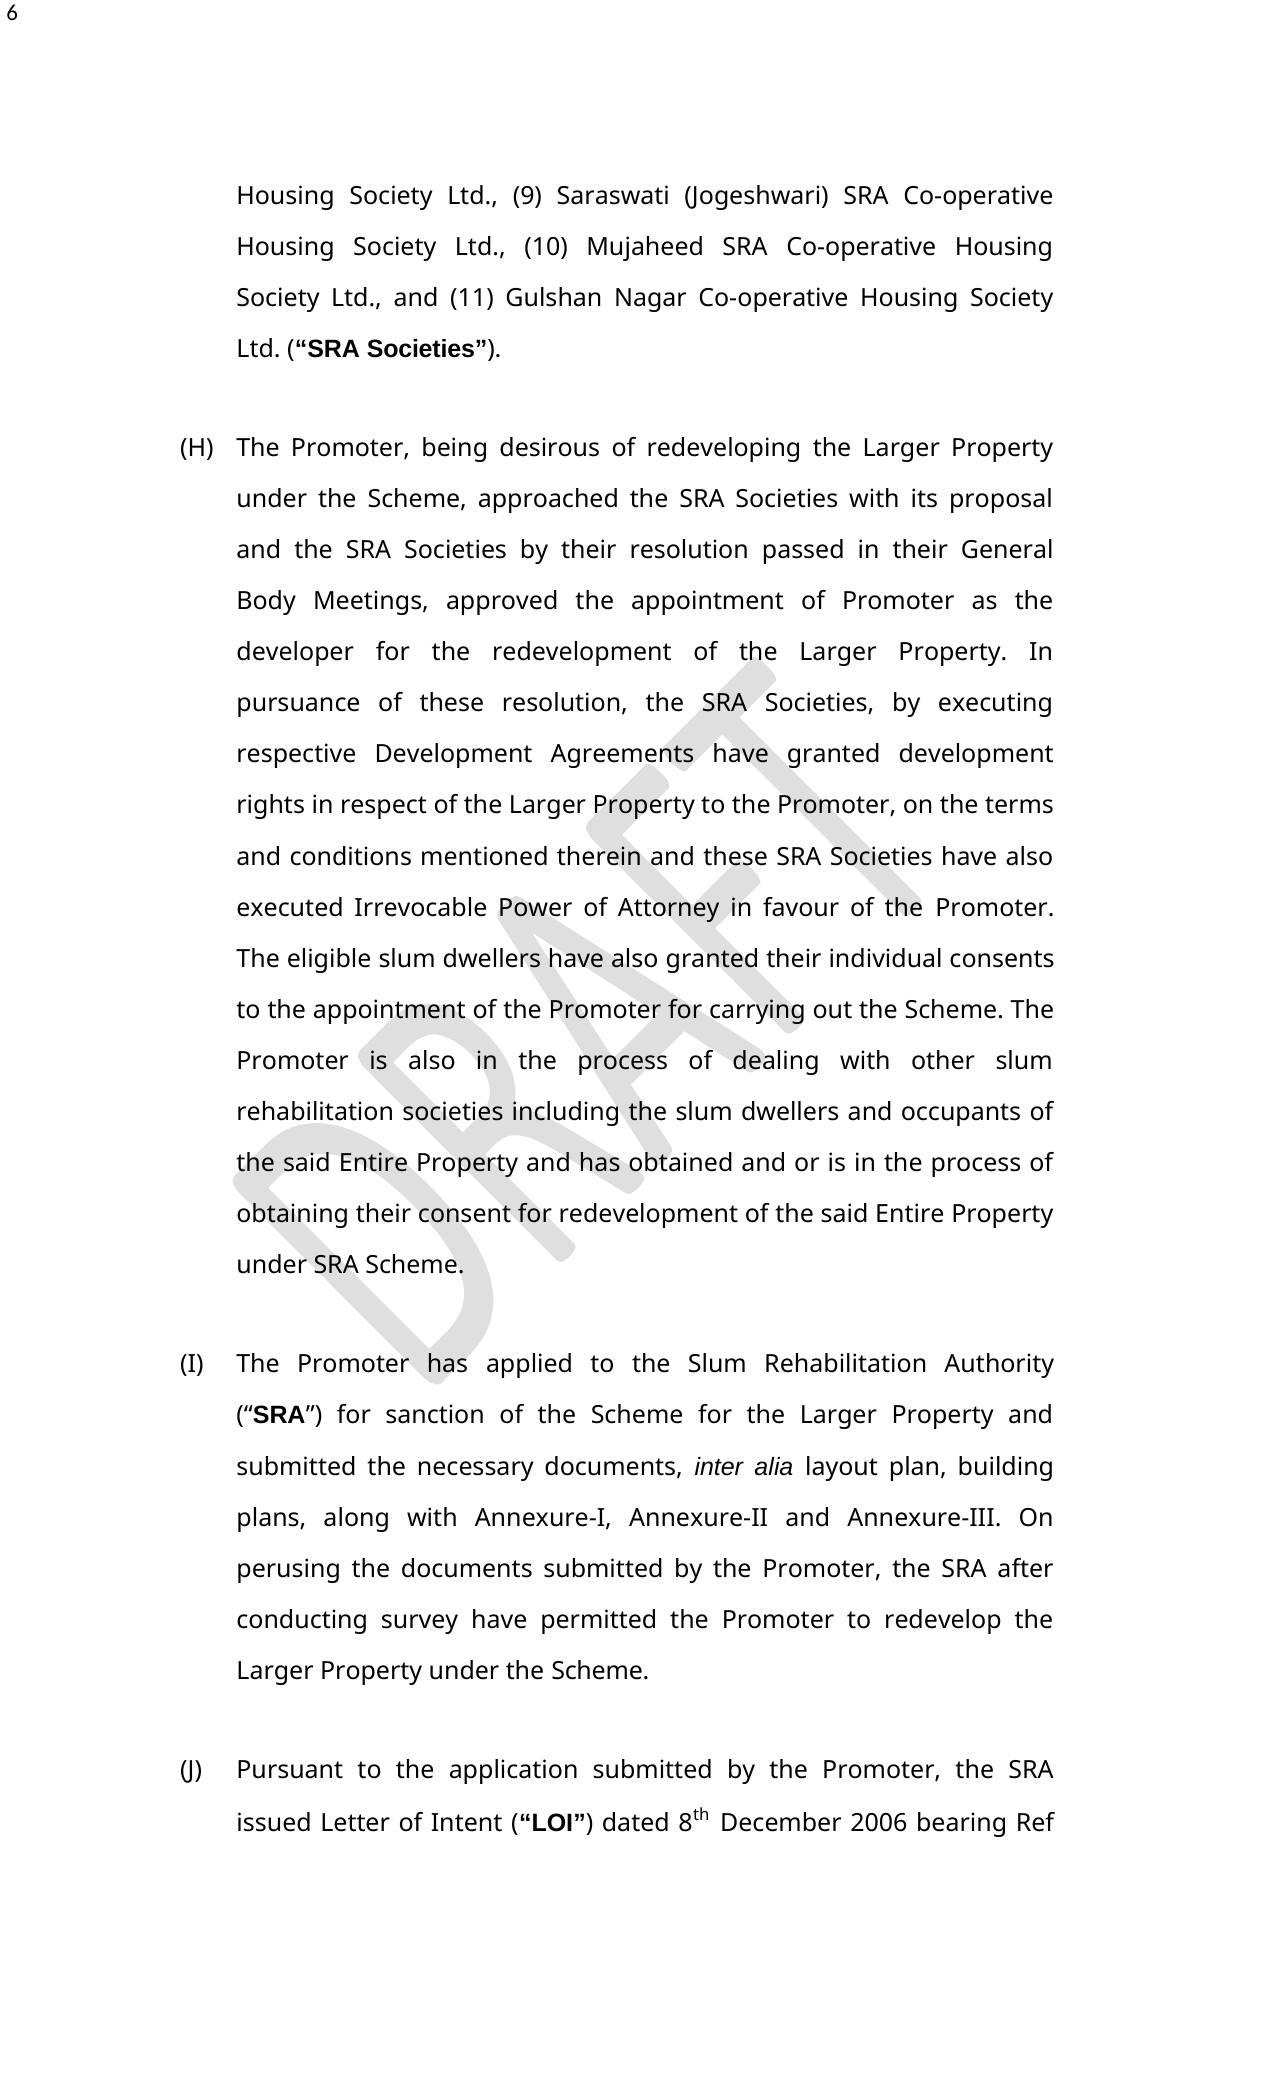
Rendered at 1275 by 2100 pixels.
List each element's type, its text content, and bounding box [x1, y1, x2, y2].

list The Promoter has applied to the Slum Rehabilitation Authority (“SRA”) for sanction of the Scheme for the Larger Property and submitted the necessary documents, inter alia layout plan, building plans, along with Annexure-I, Annexure-II and Annexure-III. On perusing the documents submitted by the Promoter, the SRA after conducting survey have permitted the Promoter to redevelop the Larger Property under the Scheme. [180, 1346, 1054, 1686]
list The Promoter, being desirous of redeveloping the Larger Property under the Scheme, approached the SRA Societies with its proposal and the SRA Societies by their resolution passed in their General Body Meetings, approved the appointment of Promoter as the developer for the redevelopment of the Larger Property. In pursuance of these resolution, the SRA Societies, by executing respective Development Agreements have granted development rights in respect of the Larger Property to the Promoter, on the terms and conditions mentioned therein and these SRA Societies have also executed Irrevocable Power of Attorney in favour of the Promoter. The eligible slum dwellers have also granted their individual consents to the appointment of the Promoter for carrying out the Scheme. The Promoter is also in the process of dealing with other slum rehabilitation societies including the slum dwellers and occupants of the said Entire Property and has obtained and or is in the process of obtaining their consent for redevelopment of the said Entire Property under SRA Scheme. [180, 430, 1054, 1281]
text Housing Society Ltd., (9) Saraswati (Jogeshwari) SRA Co-operative Housing Society Ltd., (10) Mujaheed SRA Co-operative Housing Society Ltd., and (11) Gulshan Nagar Co-operative Housing Society Ltd. (“SRA Societies”). [236, 177, 1054, 364]
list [180, 1752, 1054, 1838]
